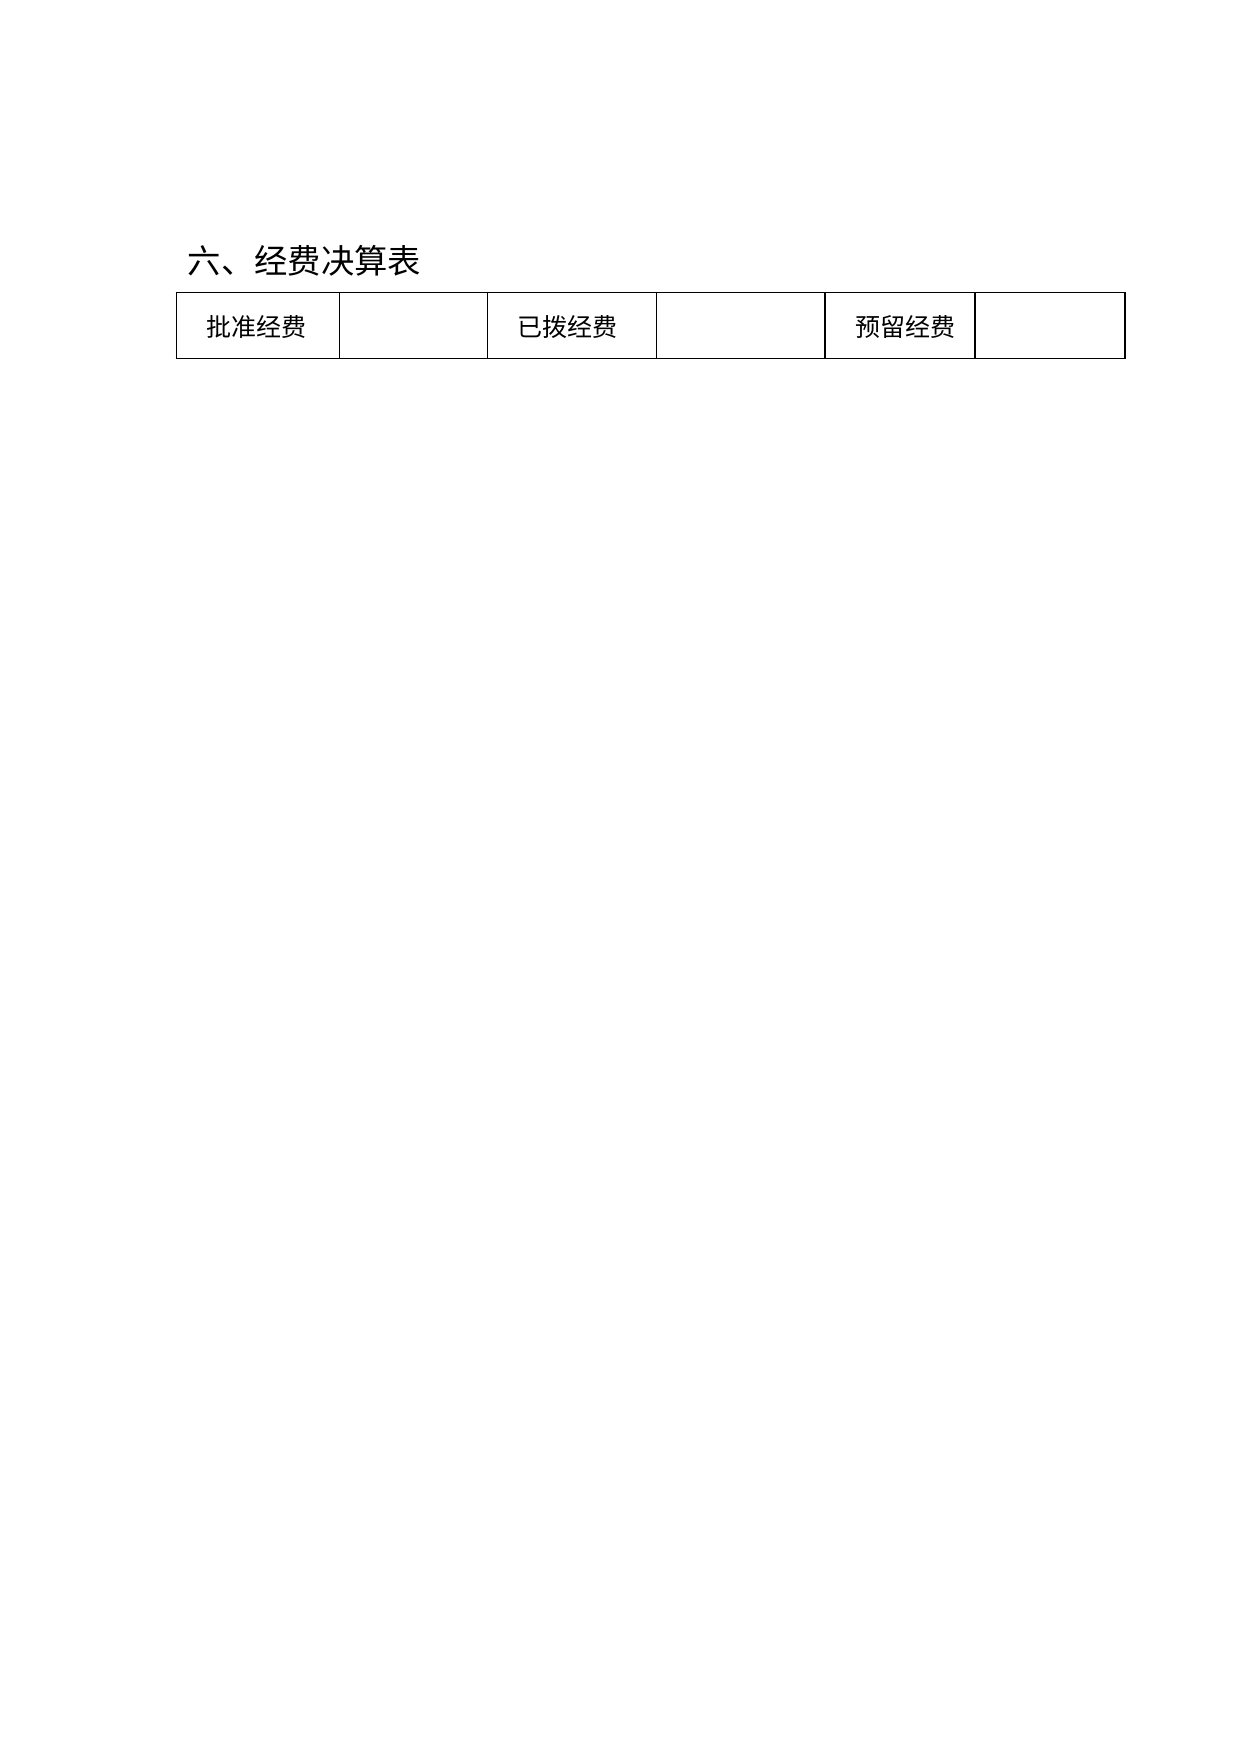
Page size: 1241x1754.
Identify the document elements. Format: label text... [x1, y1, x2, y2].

table_header 已拨经费 [488, 293, 656, 358]
table_header 预留经费 [826, 293, 974, 358]
table_header [657, 293, 824, 358]
table_header [340, 293, 487, 358]
table_header [976, 293, 1124, 358]
text 六、经费决算表 [187, 227, 1053, 292]
table_header 批准经费 [177, 293, 339, 358]
